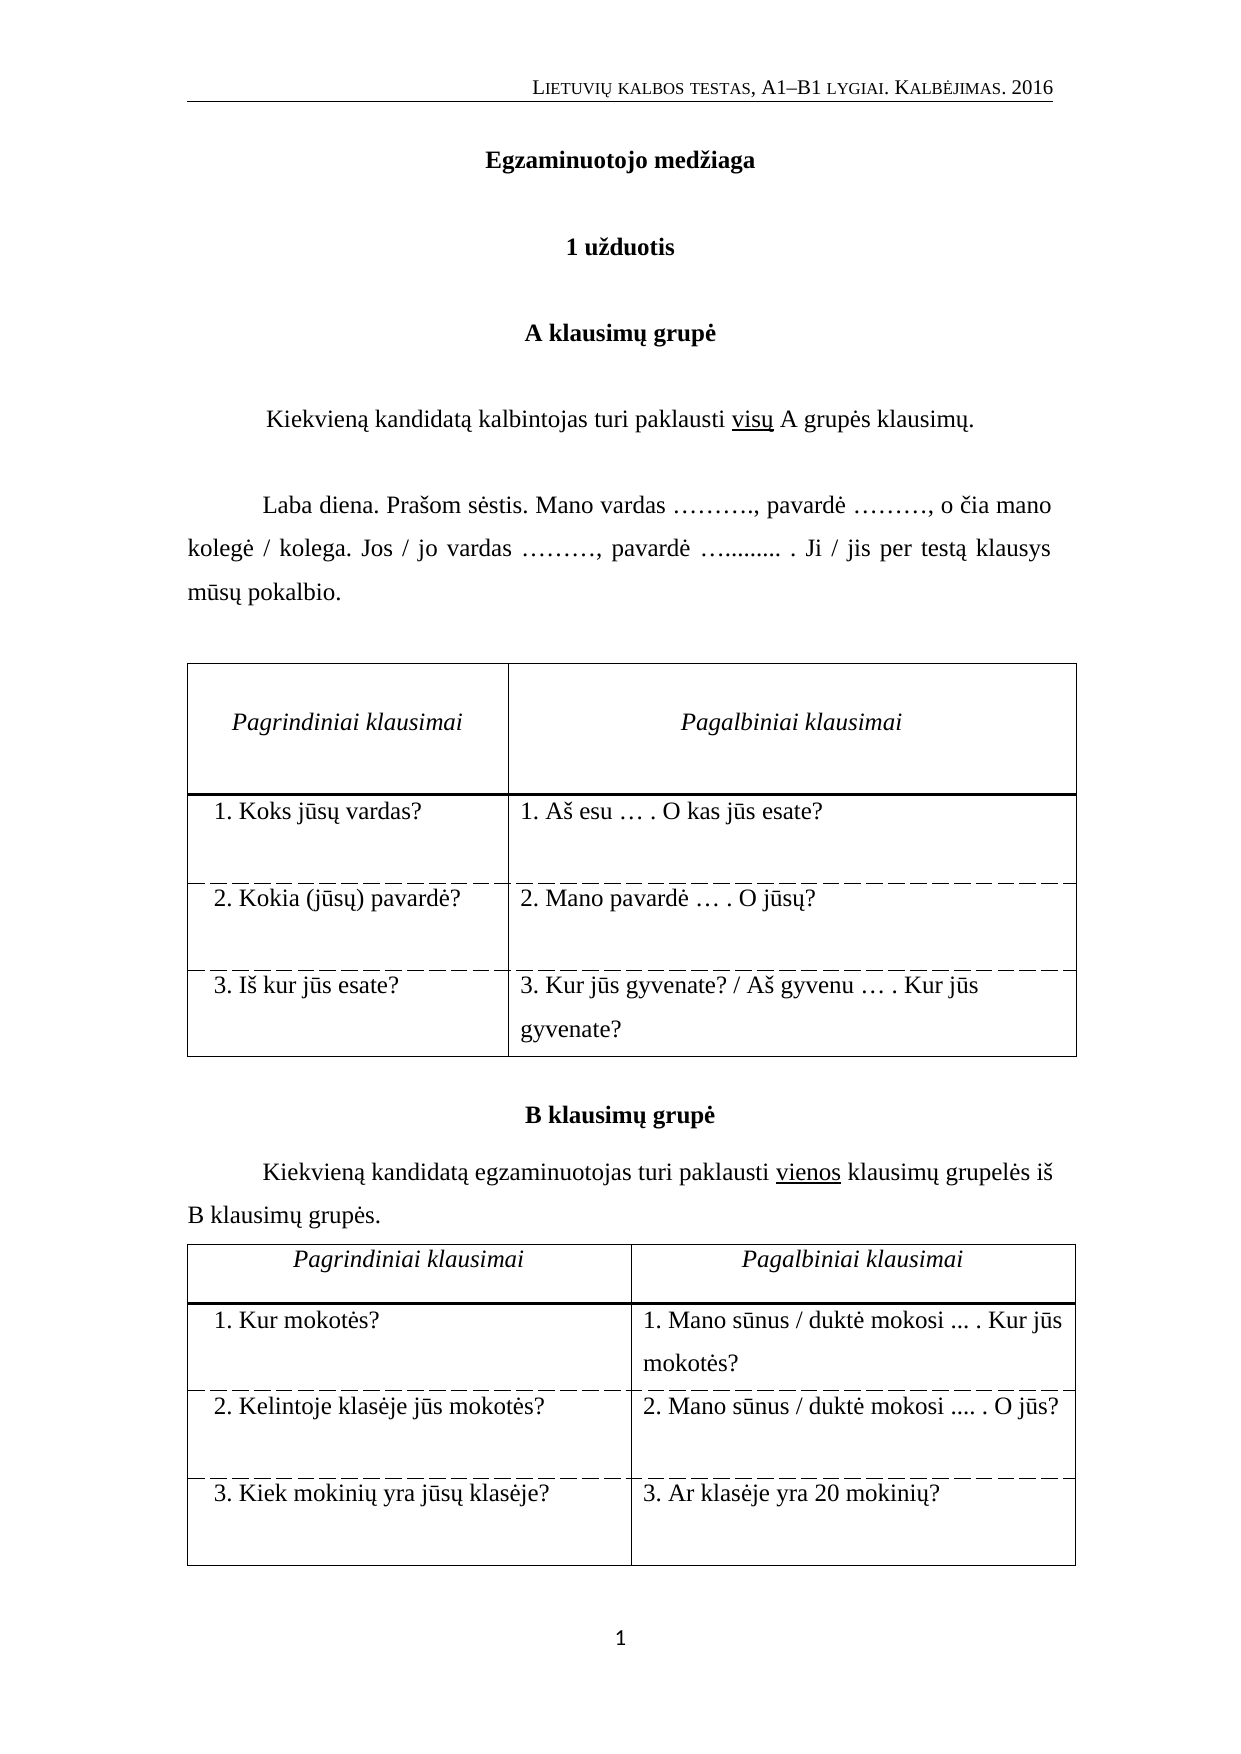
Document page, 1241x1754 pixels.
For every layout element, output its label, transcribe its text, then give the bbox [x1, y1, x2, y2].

table_cell 2. Kelintoje klasėje jūs mokotės? [188, 1390, 631, 1477]
table_cell 3. Ar klasėje yra 20 mokinių? [632, 1478, 1075, 1564]
text Kiekvieną kandidatą kalbintojas turi paklausti visų A grupės klausimų. [187, 404, 1053, 433]
text 1 užduotis [187, 232, 1053, 260]
table_cell 1. Koks jūsų vardas? [188, 796, 508, 882]
table_cell 1. Aš esu … . O kas jūs esate? [509, 796, 1076, 882]
text A klausimų grupė [187, 318, 1053, 347]
table_cell 2. Mano sūnus / duktė mokosi .... . O jūs? [632, 1390, 1075, 1477]
table_header Pagalbiniai klausimai [509, 664, 1076, 793]
table_header Pagalbiniai klausimai [632, 1245, 1075, 1302]
table_header Pagrindiniai klausimai [188, 664, 508, 793]
text B klausimų grupė [187, 1100, 1053, 1128]
table_cell 2. Mano pavardė … . O jūsų? [509, 883, 1076, 969]
table_cell 1. Mano sūnus / duktė mokosi ... . Kur jūs mokotės? [632, 1305, 1075, 1390]
table_cell 1. Kur mokotės? [188, 1305, 631, 1390]
table_cell 3. Kur jūs gyvenate? / Aš gyvenu … . Kur jūs gyvenate? [509, 970, 1076, 1056]
table_header Pagrindiniai klausimai [188, 1245, 631, 1302]
table_cell 3. Iš kur jūs esate? [188, 970, 508, 1056]
table_cell 2. Kokia (jūsų) pavardė? [188, 883, 508, 969]
text Laba diena. Prašom sėstis. Mano vardas ………., pavardė ………, o čia mano kolegė / kolega. Jos / jo vardas ………, pavardė …......... . Ji / jis per testą klausys mūsų pokalbio. [187, 490, 1053, 605]
table_cell 3. Kiek mokinių yra jūsų klasėje? [188, 1478, 631, 1564]
text Kiekvieną kandidatą egzaminuotojas turi paklausti vienos klausimų grupelės iš B klausimų grupės. [187, 1157, 1053, 1229]
text Egzaminuotojo medžiaga [187, 145, 1053, 174]
